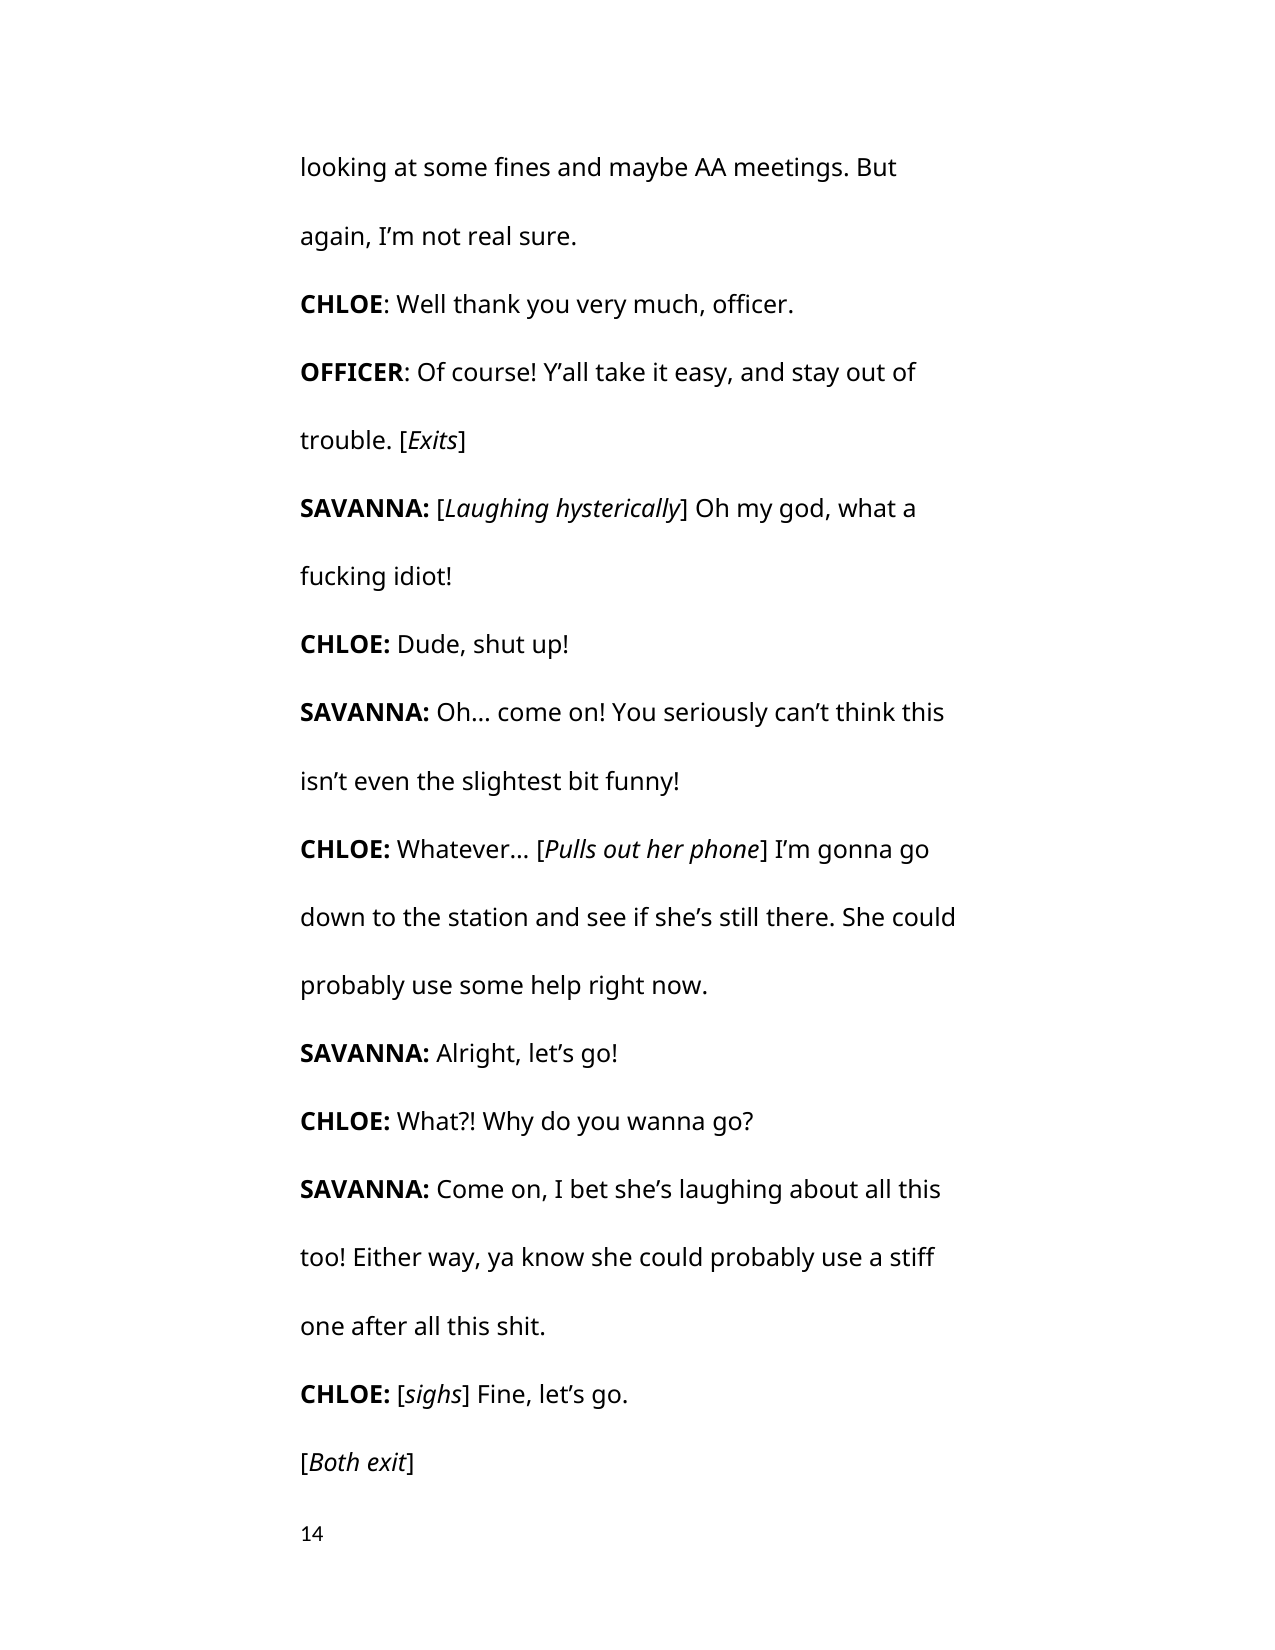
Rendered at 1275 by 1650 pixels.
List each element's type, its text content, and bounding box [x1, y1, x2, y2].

text SAVANNA: [Laughing hysterically] Oh my god, what a fucking idiot! [300, 491, 975, 593]
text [300, 150, 975, 252]
text SAVANNA: Oh… come on! You seriously can’t think this isn’t even the slightest bit funny! [300, 695, 975, 797]
text SAVANNA: Alright, let’s go! [300, 1036, 975, 1070]
text CHLOE: What?! Why do you wanna go? [300, 1104, 975, 1138]
text CHLOE: [sighs] Fine, let’s go. [300, 1376, 975, 1410]
text [Both exit] [300, 1444, 975, 1478]
text CHLOE: Well thank you very much, officer. [300, 286, 975, 320]
text CHLOE: Dude, shut up! [300, 627, 975, 661]
text OFFICER: Of course! Y’all take it easy, and stay out of trouble. [Exits] [300, 354, 975, 457]
text SAVANNA: Come on, I bet she’s laughing about all this too! Either way, ya know she could probably use a stiff one after all this shit. [300, 1172, 975, 1342]
text CHLOE: Whatever… [Pulls out her phone] I’m gonna go down to the station and see if she’s still there. She could probably use some help right now. [300, 831, 975, 1002]
